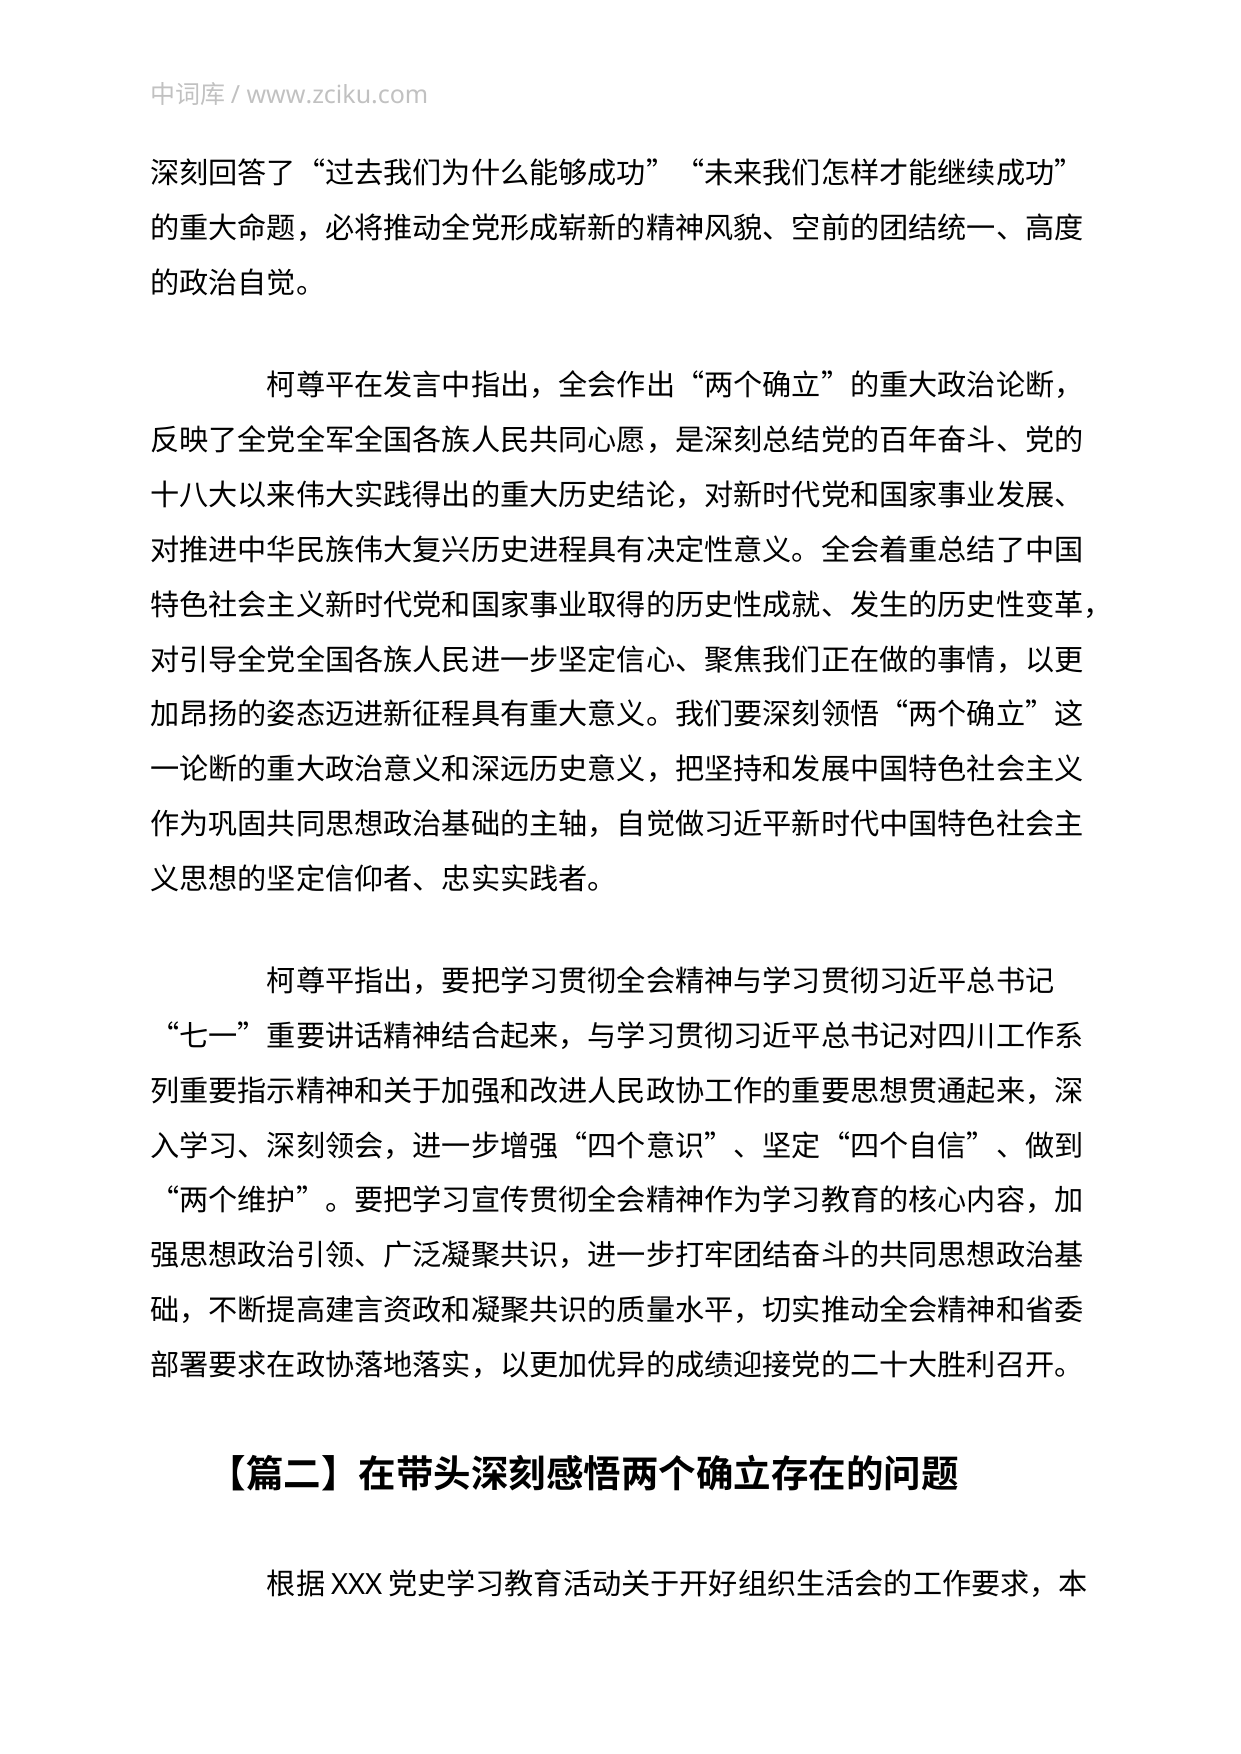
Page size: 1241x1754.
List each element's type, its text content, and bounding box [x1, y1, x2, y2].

text 柯尊平指出，要把学习贯彻全会精神与学习贯彻习近平总书记“七一”重要讲话精神结合起来，与学习贯彻习近平总书记对四川工作系列重要指示精神和关于加强和改进人民政协工作的重要思想贯通起来，深入学习、深刻领会，进一步增强“四个意识”、坚定“四个自信”、做到“两个维护”。要把学习宣传贯彻全会精神作为学习教育的核心内容，加强思想政治引领、广泛凝聚共识，进一步打牢团结奋斗的共同思想政治基础，不断提高建言资政和凝聚共识的质量水平，切实推动全会精神和省委部署要求在政协落地落实，以更加优异的成绩迎接党的二十大胜利召开。 [150, 957, 1090, 1384]
text 柯尊平在发言中指出，全会作出“两个确立”的重大政治论断，反映了全党全军全国各族人民共同心愿，是深刻总结党的百年奋斗、党的十八大以来伟大实践得出的重大历史结论，对新时代党和国家事业发展、对推进中华民族伟大复兴历史进程具有决定性意义。全会着重总结了中国特色社会主义新时代党和国家事业取得的历史性成就、发生的历史性变革，对引导全党全国各族人民进一步坚定信心、聚焦我们正在做的事情，以更加昂扬的姿态迈进新征程具有重大意义。我们要深刻领悟“两个确立”这一论断的重大政治意义和深远历史意义，把坚持和发展中国特色社会主义作为巩固共同思想政治基础的主轴，自觉做习近平新时代中国特色社会主义思想的坚定信仰者、忠实实践者。 [150, 362, 1090, 898]
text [150, 1561, 1090, 1603]
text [150, 150, 1090, 302]
text 【篇二】在带头深刻感悟两个确立存在的问题 [150, 1443, 1090, 1498]
